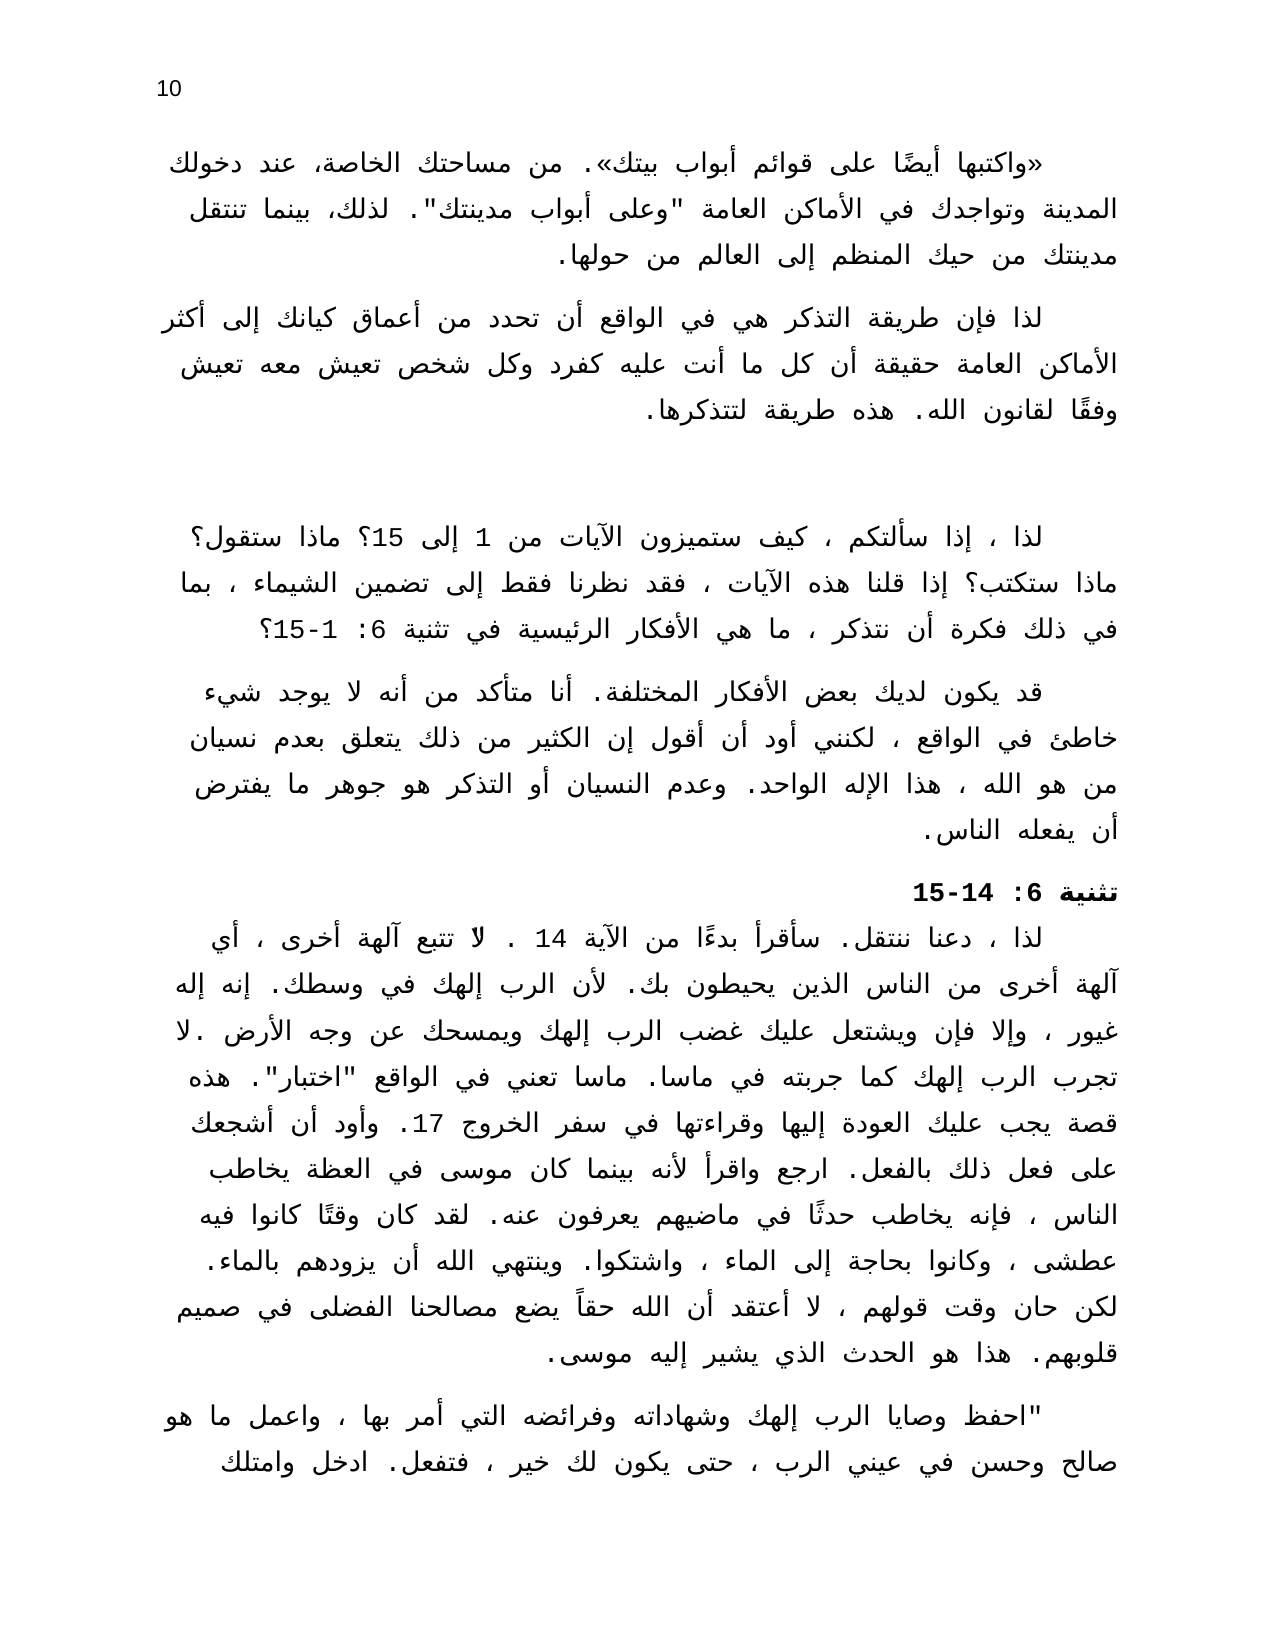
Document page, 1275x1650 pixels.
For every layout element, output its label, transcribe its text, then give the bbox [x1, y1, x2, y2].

text تثنية 6: 14-15 لذا ، دعنا ننتقل. سأقرأ بدءًا من الآية 14. "لا تتبع آلهة أخرى ، أي آلهة أخرى من الناس الذين يحيطون بك. لأن الرب إلهك في وسطك. إنه إله غيور ، وإلا فإن ويشتعل عليك غضب الرب إلهك ويمسحك عن وجه الأرض. لا تجرب الرب إلهك كما جربته في ماسا. ماسا تعني في الواقع "اختبار". هذه قصة يجب عليك العودة إليها وقراءتها في سفر الخروج 17. وأود أن أشجعك على فعل ذلك بالفعل. ارجع واقرأ لأنه بينما كان موسى في العظة يخاطب الناس ، فإنه يخاطب حدثًا في ماضيهم يعرفون عنه. لقد كان وقتًا كانوا فيه عطشى ، وكانوا بحاجة إلى الماء ، واشتكوا. وينتهي الله أن يزودهم بالماء. لكن حان وقت قولهم ، لا أعتقد أن الله حقاً يضع مصالحنا الفضلى في صميم قلوبهم. هذا هو الحدث الذي يشير إليه موسى. [156, 879, 1118, 1370]
text لذا فإن طريقة التذكر هي في الواقع أن تحدد من أعماق كيانك إلى أكثر الأماكن العامة حقيقة أن كل ما أنت عليه كفرد وكل شخص تعيش معه تعيش وفقًا لقانون الله. هذه طريقة لتتذكرها. [156, 305, 1118, 428]
text قد يكون لديك بعض الأفكار المختلفة. أنا متأكد من أنه لا يوجد شيء خاطئ في الواقع ، لكنني أود أن أقول إن الكثير من ذلك يتعلق بعدم نسيان من هو الله ، هذا الإله الواحد. وعدم النسيان أو التذكر هو جوهر ما يفترض أن يفعله الناس. [156, 678, 1118, 847]
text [156, 1402, 1118, 1479]
text لذا ، إذا سألتكم ، كيف ستميزون الآيات من 1 إلى 15؟ ماذا ستقول؟ ماذا ستكتب؟ إذا قلنا هذه الآيات ، فقد نظرنا فقط إلى تضمين الشيماء ، بما في ذلك فكرة أن نتذكر ، ما هي الأفكار الرئيسية في تثنية 6: 1-15؟ [156, 523, 1118, 646]
text «واكتبها أيضًا على قوائم أبواب بيتك». من مساحتك الخاصة، عند دخولك المدينة وتواجدك في الأماكن العامة "وعلى أبواب مدينتك". لذلك، بينما تنتقل مدينتك من حيك المنظم إلى العالم من حولها. [156, 150, 1118, 273]
